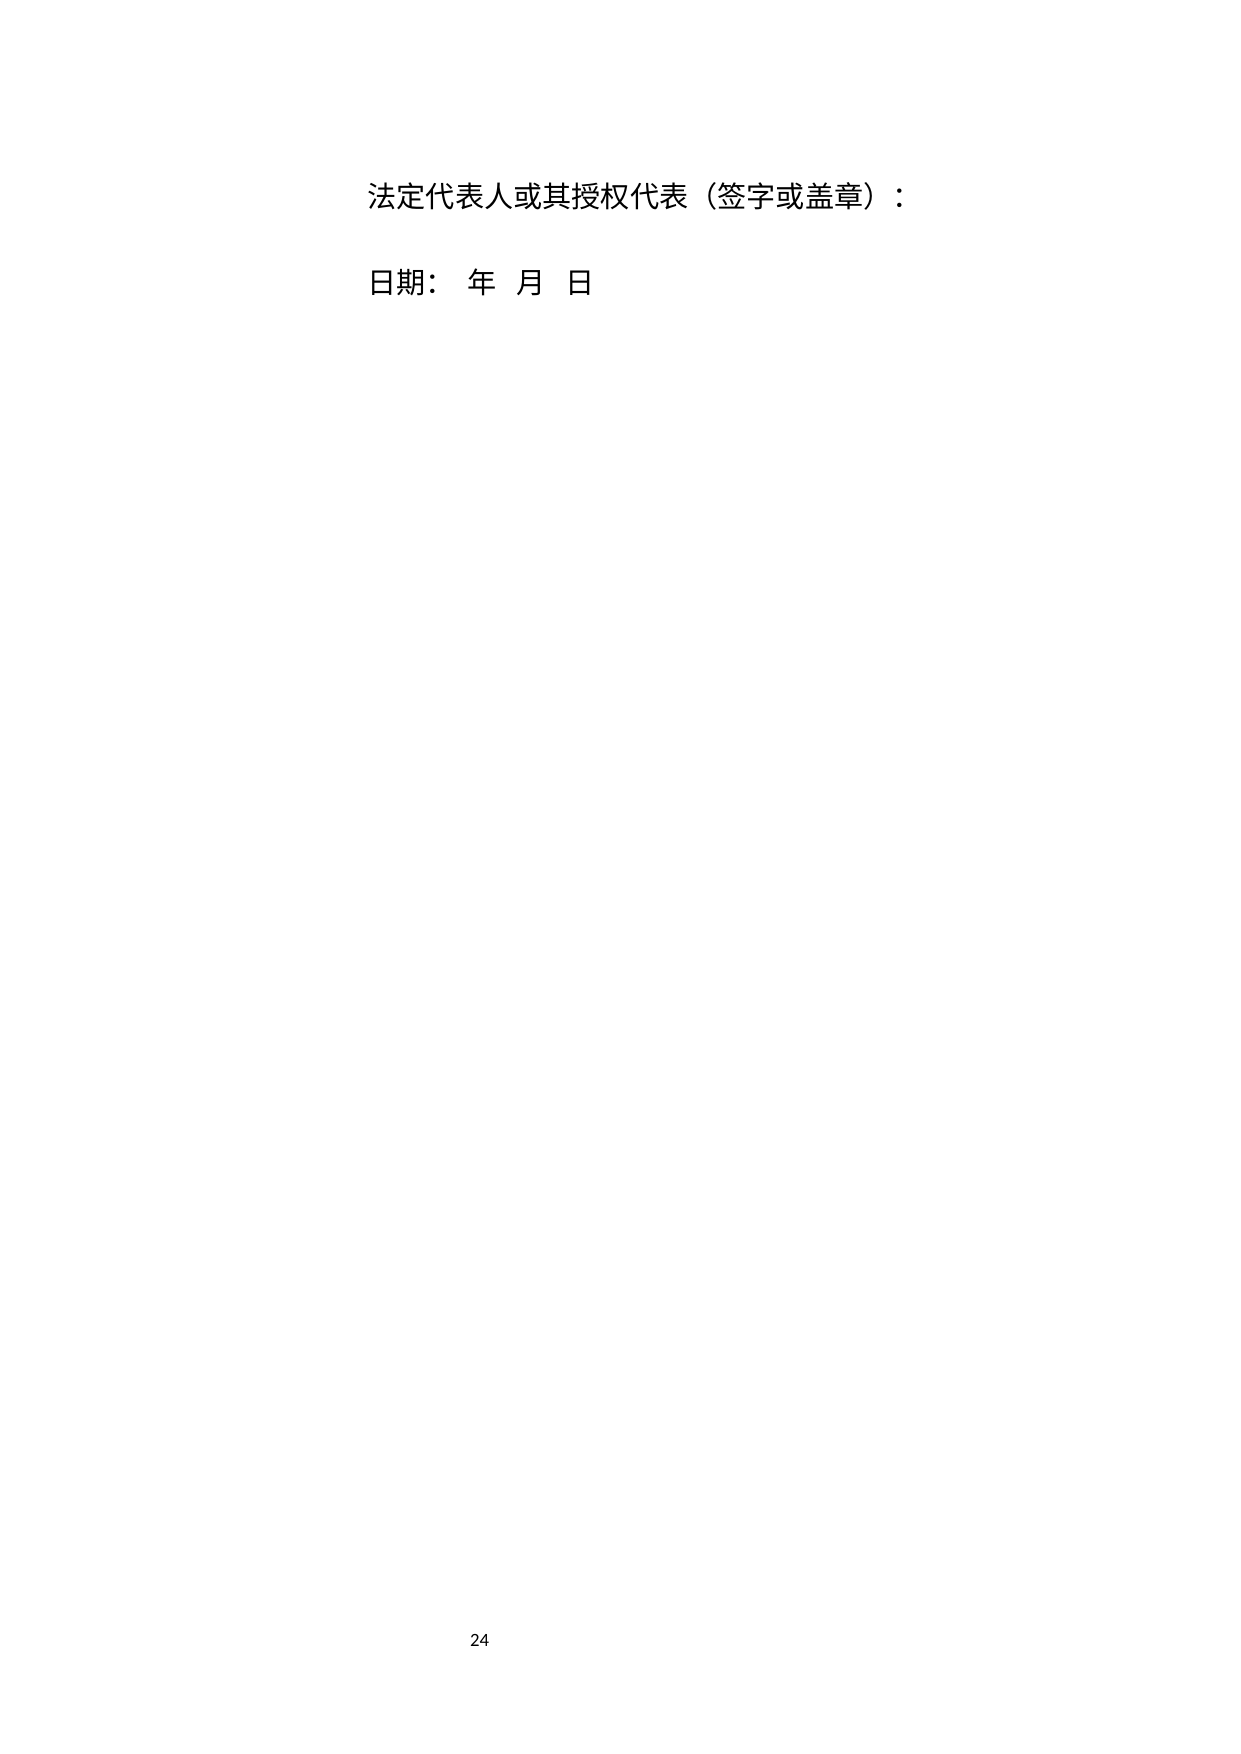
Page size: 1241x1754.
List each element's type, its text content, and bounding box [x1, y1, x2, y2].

text 法定代表人或其授权代表（签字或盖章）： [187, 162, 1053, 227]
text 日期： 年 月 日 [187, 248, 1053, 313]
